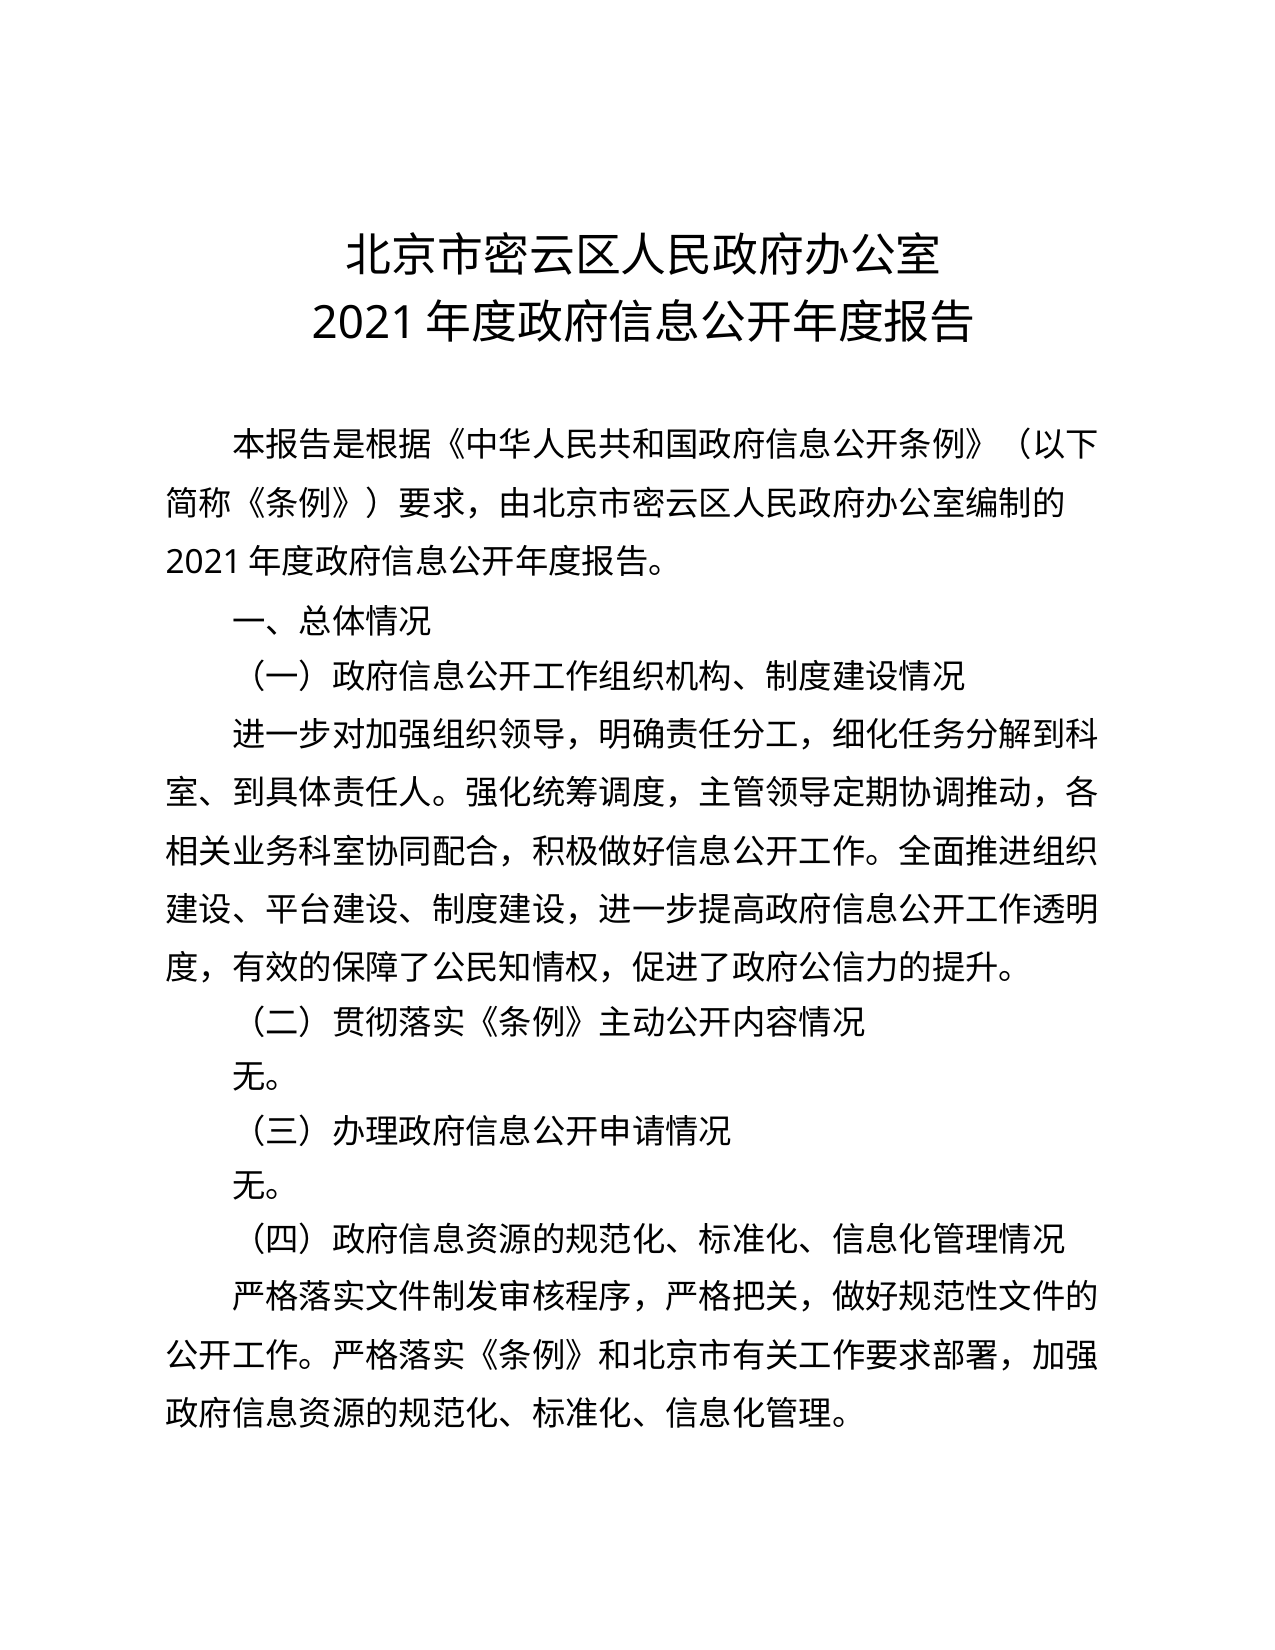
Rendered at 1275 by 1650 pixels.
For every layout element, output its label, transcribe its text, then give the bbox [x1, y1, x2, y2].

text 进一步对加强组织领导，明确责任分工，细化任务分解到科室、到具体责任人。强化统筹调度，主管领导定期协调推动，各相关业务科室协同配合，积极做好信息公开工作。全面推进组织建设、平台建设、制度建设，进一步提高政府信息公开工作透明度，有效的保障了公民知情权，促进了政府公信力的提升。 [165, 700, 1121, 991]
text （二）贯彻落实《条例》主动公开内容情况 [165, 991, 1121, 1046]
text （四）政府信息资源的规范化、标准化、信息化管理情况 [165, 1208, 1121, 1262]
text 北京市密云区人民政府办公室 [165, 218, 1121, 285]
text 无。 [165, 1046, 1121, 1100]
list 总体情况 [165, 585, 1121, 646]
text （三）办理政府信息公开申请情况 [165, 1100, 1121, 1154]
text 2021年度政府信息公开年度报告 [165, 285, 1121, 352]
text 无。 [165, 1154, 1121, 1208]
text 本报告是根据《中华人民共和国政府信息公开条例》（以下简称《条例》）要求，由北京市密云区人民政府办公室编制的2021年度政府信息公开年度报告。 [165, 410, 1121, 585]
text 严格落实文件制发审核程序，严格把关，做好规范性文件的公开工作。严格落实《条例》和北京市有关工作要求部署，加强政府信息资源的规范化、标准化、信息化管理。 [165, 1262, 1121, 1437]
text （一）政府信息公开工作组织机构、制度建设情况 [165, 646, 1121, 700]
